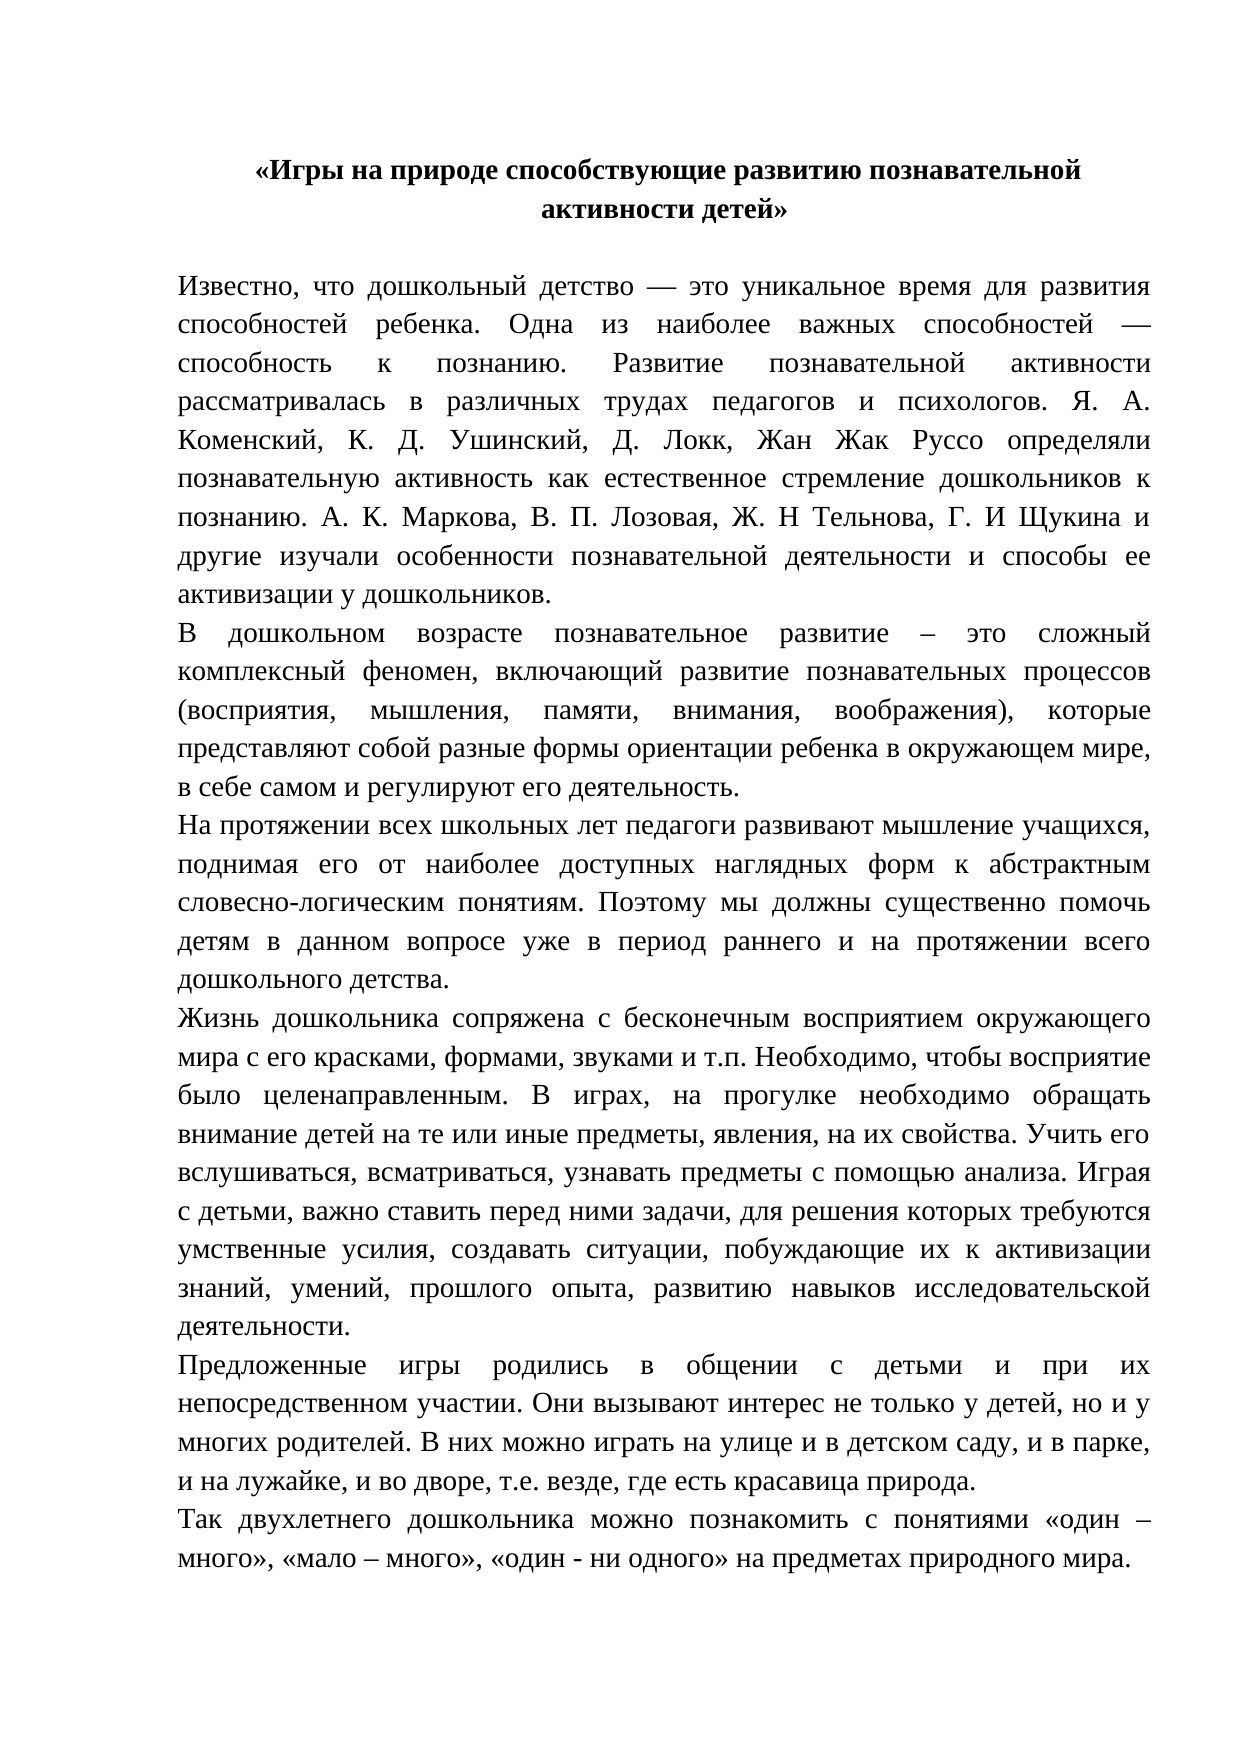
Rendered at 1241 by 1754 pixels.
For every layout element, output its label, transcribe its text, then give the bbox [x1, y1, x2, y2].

text «Игры на природе способствующие развитию познавательной активности детей» [177, 152, 1152, 224]
text В дошкольном возрасте познавательное развитие – это сложный комплексный феномен, включающий развитие познавательных процессов (восприятия, мышления, памяти, внимания, воображения), которые представляют собой разные формы ориентации ребенка в окружающем мире, в себе самом и регулируют его деятельность. [177, 615, 1152, 802]
text Известно, что дошкольный детство — это уникальное время для развития способностей ребенка. Одна из наиболее важных способностей — способность к познанию. Развитие познавательной активности рассматривалась в различных трудах педагогов и психологов. Я. А. Коменский, К. Д. Ушинский, Д. Локк, Жан Жак Руссо определяли познавательную активность как естественное стремление дошкольников к познанию. А. К. Маркова, В. П. Лозовая, Ж. Н Тельнова, Г. И Щукина и другие изучали особенности познавательной деятельности и способы ее активизации у дошкольников. [177, 268, 1152, 610]
text Так двухлетнего дошкольника можно познакомить с понятиями «один – много», «мало – много», «один - ни одного» на предметах природного мира. [177, 1501, 1152, 1573]
text Жизнь дошкольника сопряжена с бесконечным восприятием окружающего мира с его красками, формами, звуками и т.п. Необходимо, чтобы восприятие было целенаправленным. В играх, на прогулке необходимо обращать внимание детей на те или иные предметы, явления, на их свойства. Учить его вслушиваться, всматриваться, узнавать предметы с помощью анализа. Играя с детьми, важно ставить перед ними задачи, для решения которых требуются умственные усилия, создавать ситуации, побуждающие их к активизации знаний, умений, прошлого опыта, развитию навыков исследовательской деятельности. [177, 1000, 1152, 1342]
text Предложенные игры родились в общении с детьми и при их непосредственном участии. Они вызывают интерес не только у детей, но и у многих родителей. В них можно играть на улице и в детском саду, и в парке, и на лужайке, и во дворе, т.е. везде, где есть красавица природа. [177, 1347, 1152, 1496]
text На протяжении всех школьных лет педагоги развивают мышление учащихся, поднимая его от наиболее доступных наглядных форм к абстрактным словесно-логическим понятиям. Поэтому мы должны существенно помочь детям в данном вопросе уже в период раннего и на протяжении всего дошкольного детства. [177, 807, 1152, 995]
